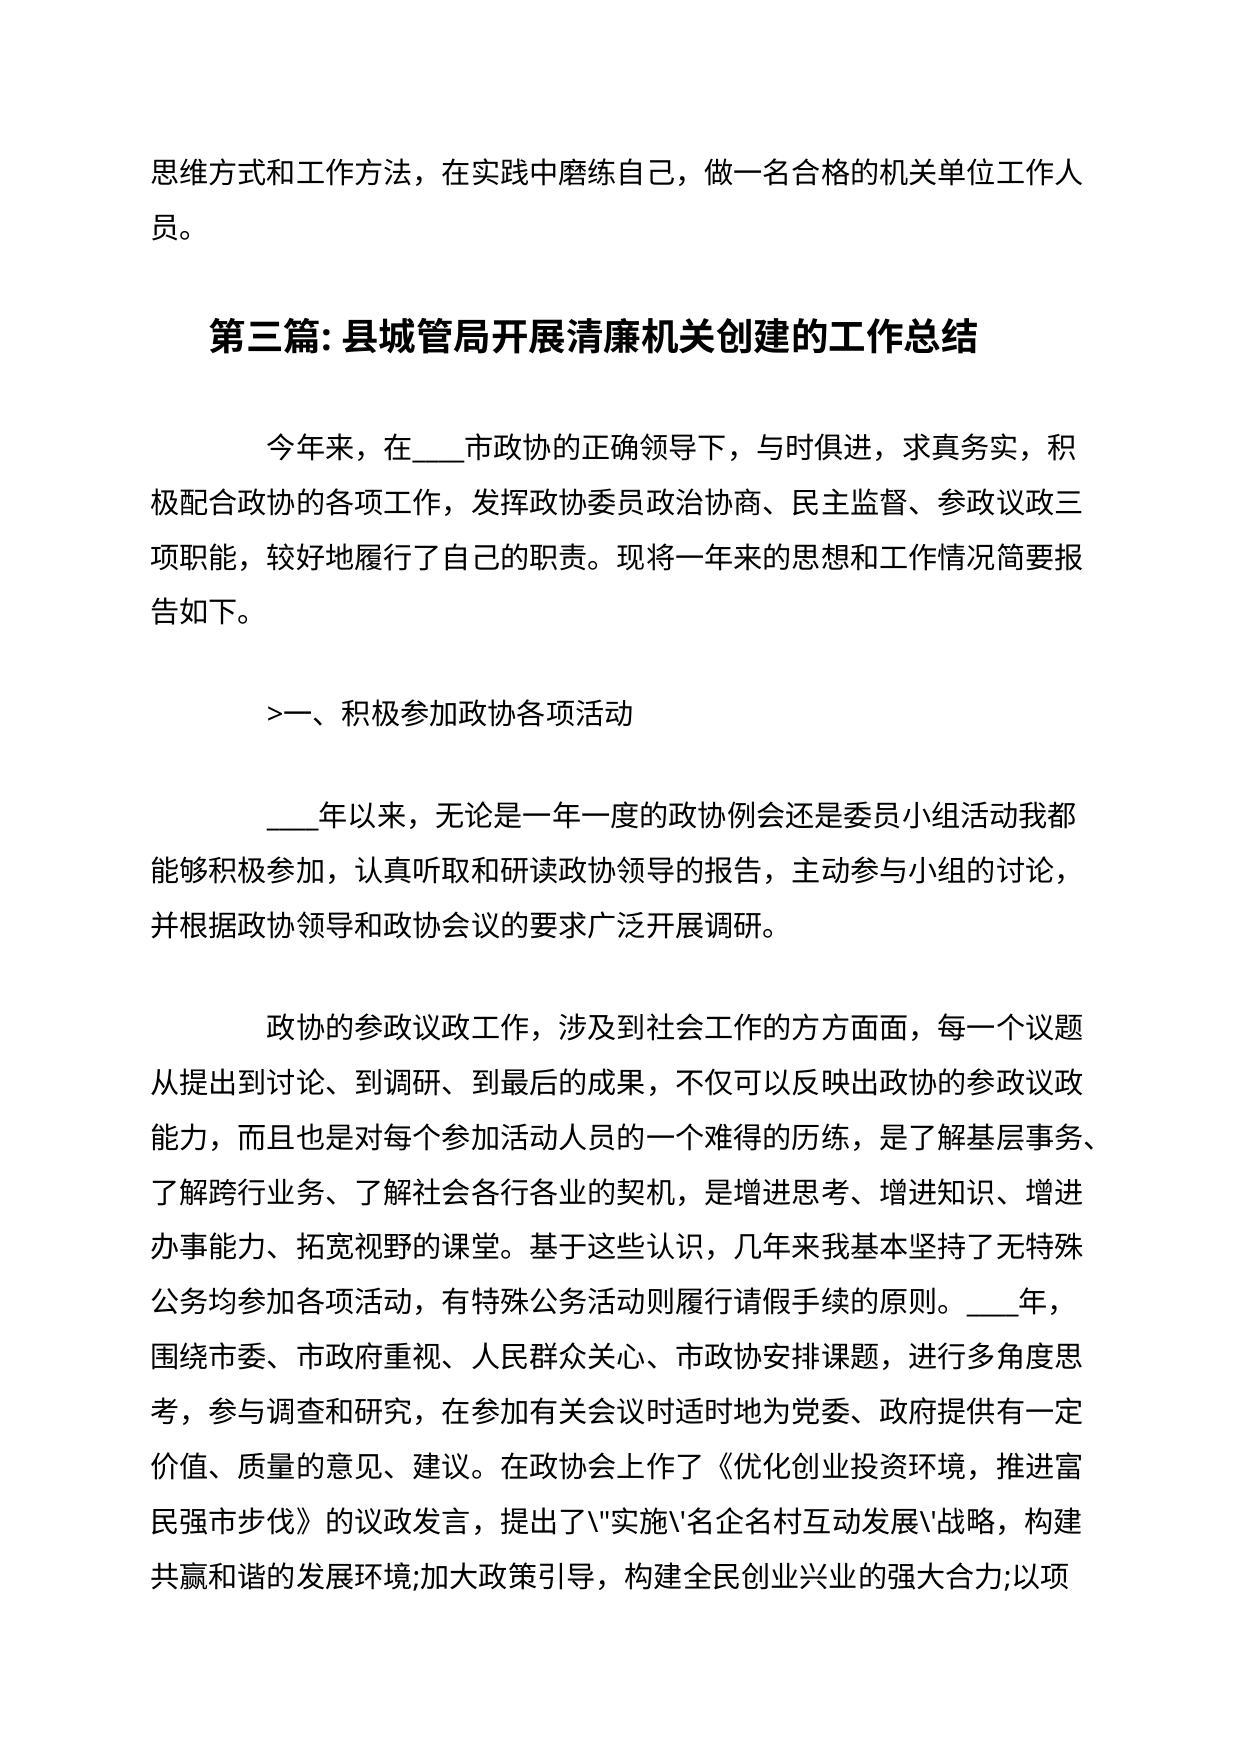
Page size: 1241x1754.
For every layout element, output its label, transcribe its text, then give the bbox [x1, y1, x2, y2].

text 今年来，在____市政协的正确领导下，与时俱进，求真务实，积极配合政协的各项工作，发挥政协委员政治协商、民主监督、参政议政三项职能，较好地履行了自己的职责。现将一年来的思想和工作情况简要报告如下。 [150, 424, 1090, 631]
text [150, 1004, 1090, 1596]
text 第三篇: 县城管局开展清廉机关创建的工作总结 [150, 307, 1090, 361]
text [150, 150, 1090, 247]
text ____年以来，无论是一年一度的政协例会还是委员小组活动我都能够积极参加，认真听取和研读政协领导的报告，主动参与小组的讨论，并根据政协领导和政协会议的要求广泛开展调研。 [150, 793, 1090, 945]
text >一、积极参加政协各项活动 [150, 691, 1090, 733]
